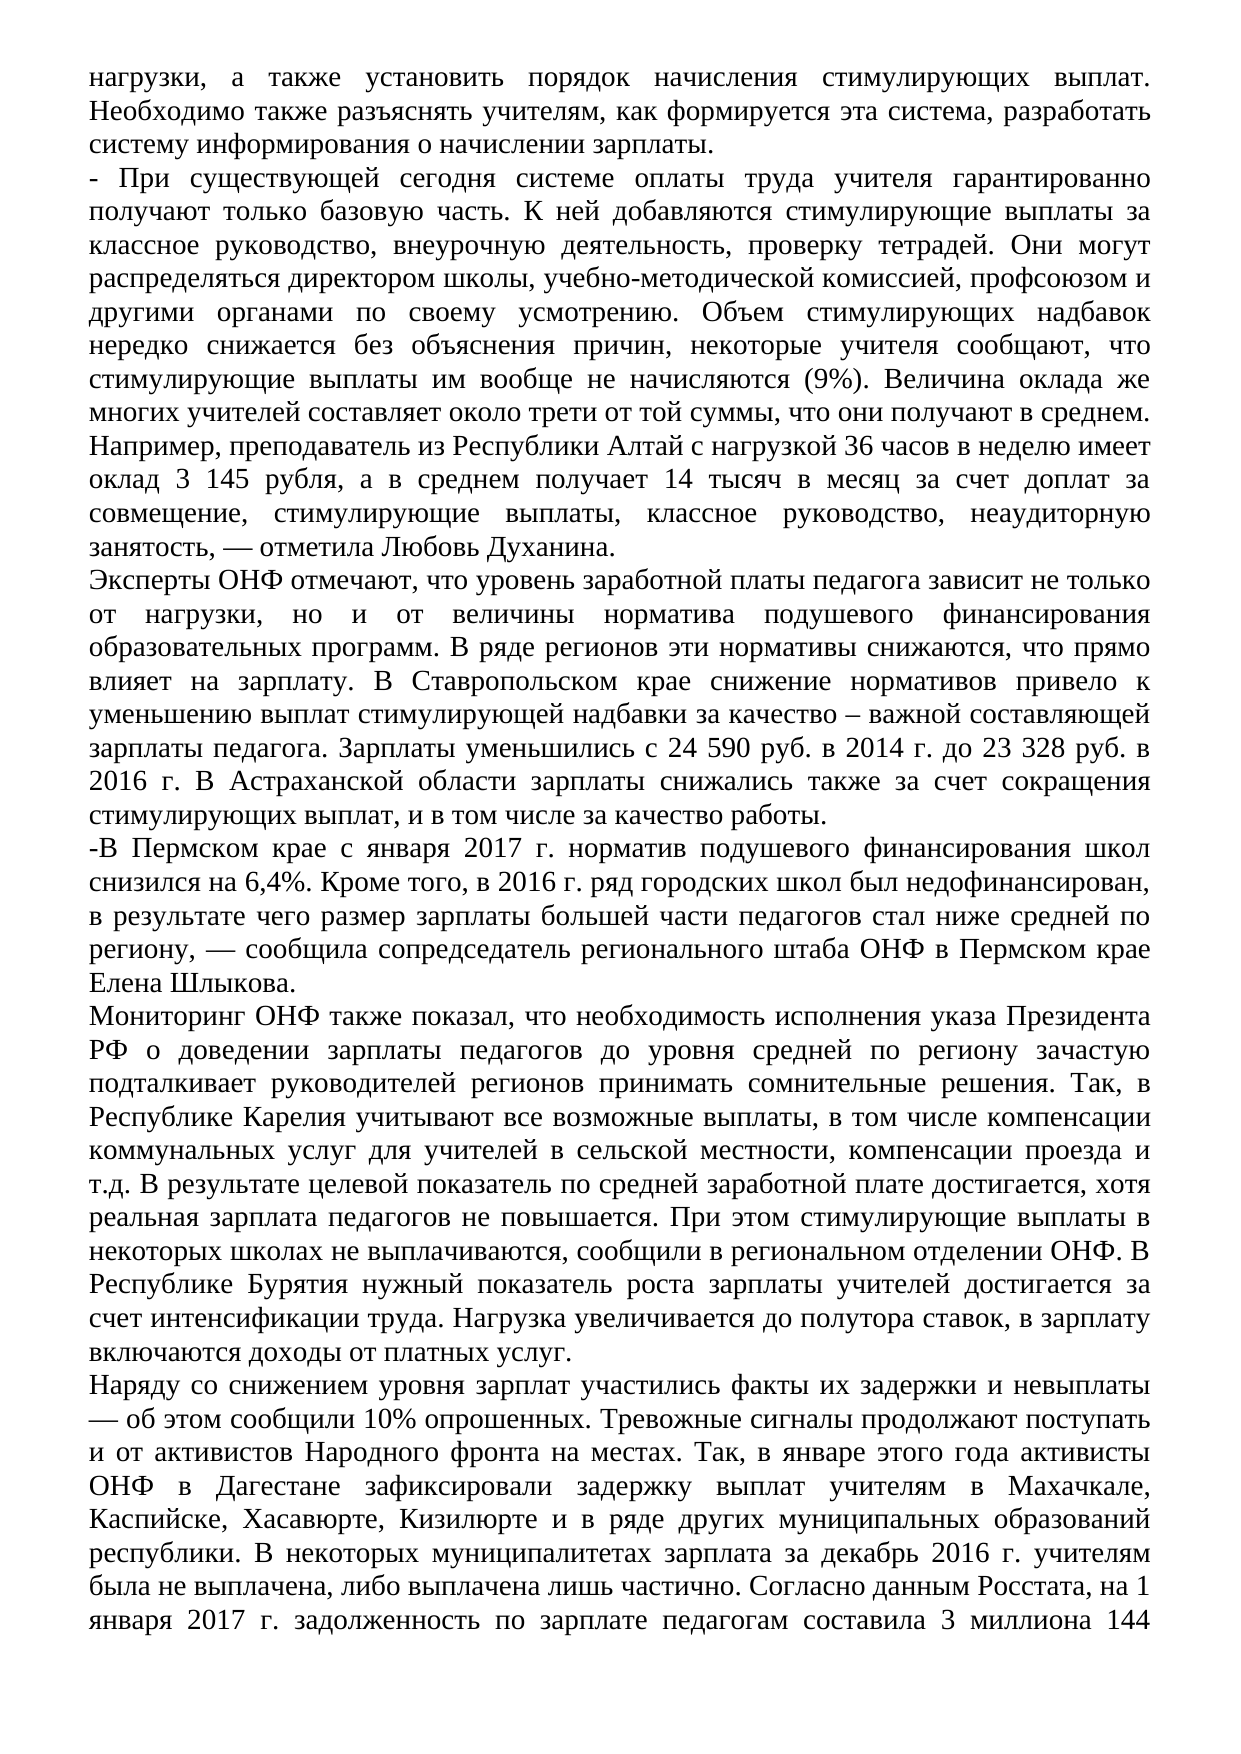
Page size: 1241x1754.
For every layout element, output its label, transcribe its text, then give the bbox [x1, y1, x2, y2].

text - При существующей сегодня системе оплаты труда учителя гарантированно получают только базовую часть. К ней добавляются стимулирующие выплаты за классное руководство, внеурочную деятельность, проверку тетрадей. Они могут распределяться директором школы, учебно-методической комиссией, профсоюзом и другими органами по своему усмотрению. Объем стимулирующих надбавок нередко снижается без объяснения причин, некоторые учителя сообщают, что стимулирующие выплаты им вообще не начисляются (9%). Величина оклада же многих учителей составляет около трети от той суммы, что они получают в среднем. Например, преподаватель из Республики Алтай с нагрузкой 36 часов в неделю имеет оклад 3 145 рубля, а в среднем получает 14 тысяч в месяц за счет доплат за совмещение, стимулирующие выплаты, классное руководство, неаудиторную занятость, — отметила Любовь Духанина. [89, 160, 1152, 562]
text Мониторинг ОНФ также показал, что необходимость исполнения указа Президента РФ о доведении зарплаты педагогов до уровня средней по региону зачастую подталкивает руководителей регионов принимать сомнительные решения. Так, в Республике Карелия учитывают все возможные выплаты, в том числе компенсации коммунальных услуг для учителей в сельской местности, компенсации проезда и т.д. В результате целевой показатель по средней заработной плате достигается, хотя реальная зарплата педагогов не повышается. При этом стимулирующие выплаты в некоторых школах не выплачиваются, сообщили в региональном отделении ОНФ. В Республике Бурятия нужный показатель роста зарплаты учителей достигается за счет интенсификации труда. Нагрузка увеличивается до полутора ставок, в зарплату включаются доходы от платных услуг. [89, 998, 1152, 1367]
text Эксперты ОНФ отмечают, что уровень заработной платы педагога зависит не только от нагрузки, но и от величины норматива подушевого финансирования образовательных программ. В ряде регионов эти нормативы снижаются, что прямо влияет на зарплату. В Ставропольском крае снижение нормативов привело к уменьшению выплат стимулирующей надбавки за качество – важной составляющей зарплаты педагога. Зарплаты уменьшились с 24 590 руб. в 2014 г. до 23 328 руб. в 2016 г. В Астраханской области зарплаты снижались также за счет сокращения стимулирующих выплат, и в том числе за качество работы. [89, 562, 1152, 831]
text -В Пермском крае с января 2017 г. норматив подушевого финансирования школ снизился на 6,4%. Кроме того, в 2016 г. ряд городских школ был недофинансирован, в результате чего размер зарплаты большей части педагогов стал ниже средней по региону, — сообщила сопредседатель регионального штаба ОНФ в Пермском крае Елена Шлыкова. [89, 831, 1152, 998]
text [89, 1367, 1152, 1636]
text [89, 59, 1152, 160]
